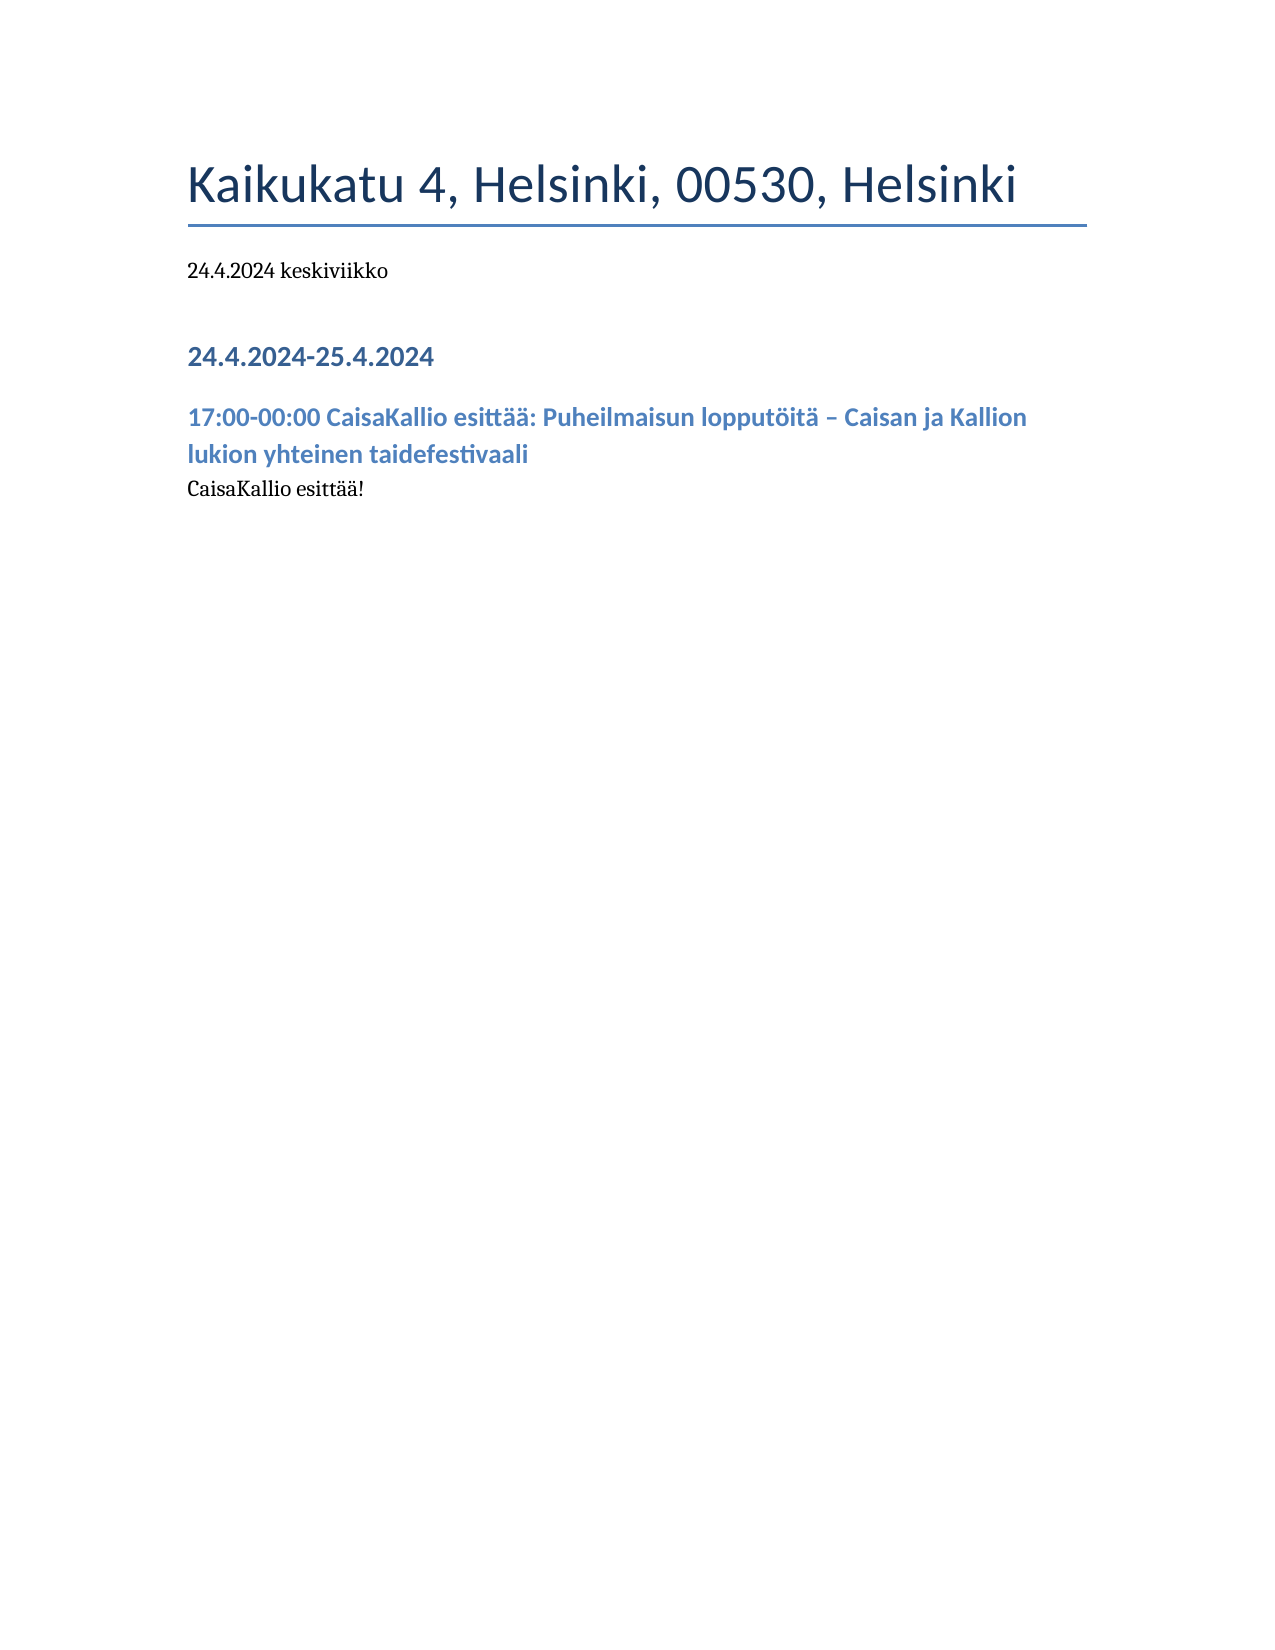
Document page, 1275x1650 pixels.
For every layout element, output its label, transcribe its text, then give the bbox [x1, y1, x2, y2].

title Kaikukatu 4, Helsinki, 00530, Helsinki [187, 150, 1087, 227]
subtitle 17:00-00:00 CaisaKallio esittää: Puheilmaisun lopputöitä – Caisan ja Kallion lukion yhteinen taidefestivaali [187, 400, 1087, 471]
text CaisaKallio esittää! [187, 476, 1087, 502]
subtitle 24.4.2024-25.4.2024 [187, 338, 1087, 374]
text 24.4.2024 keskiviikko [187, 258, 1087, 284]
